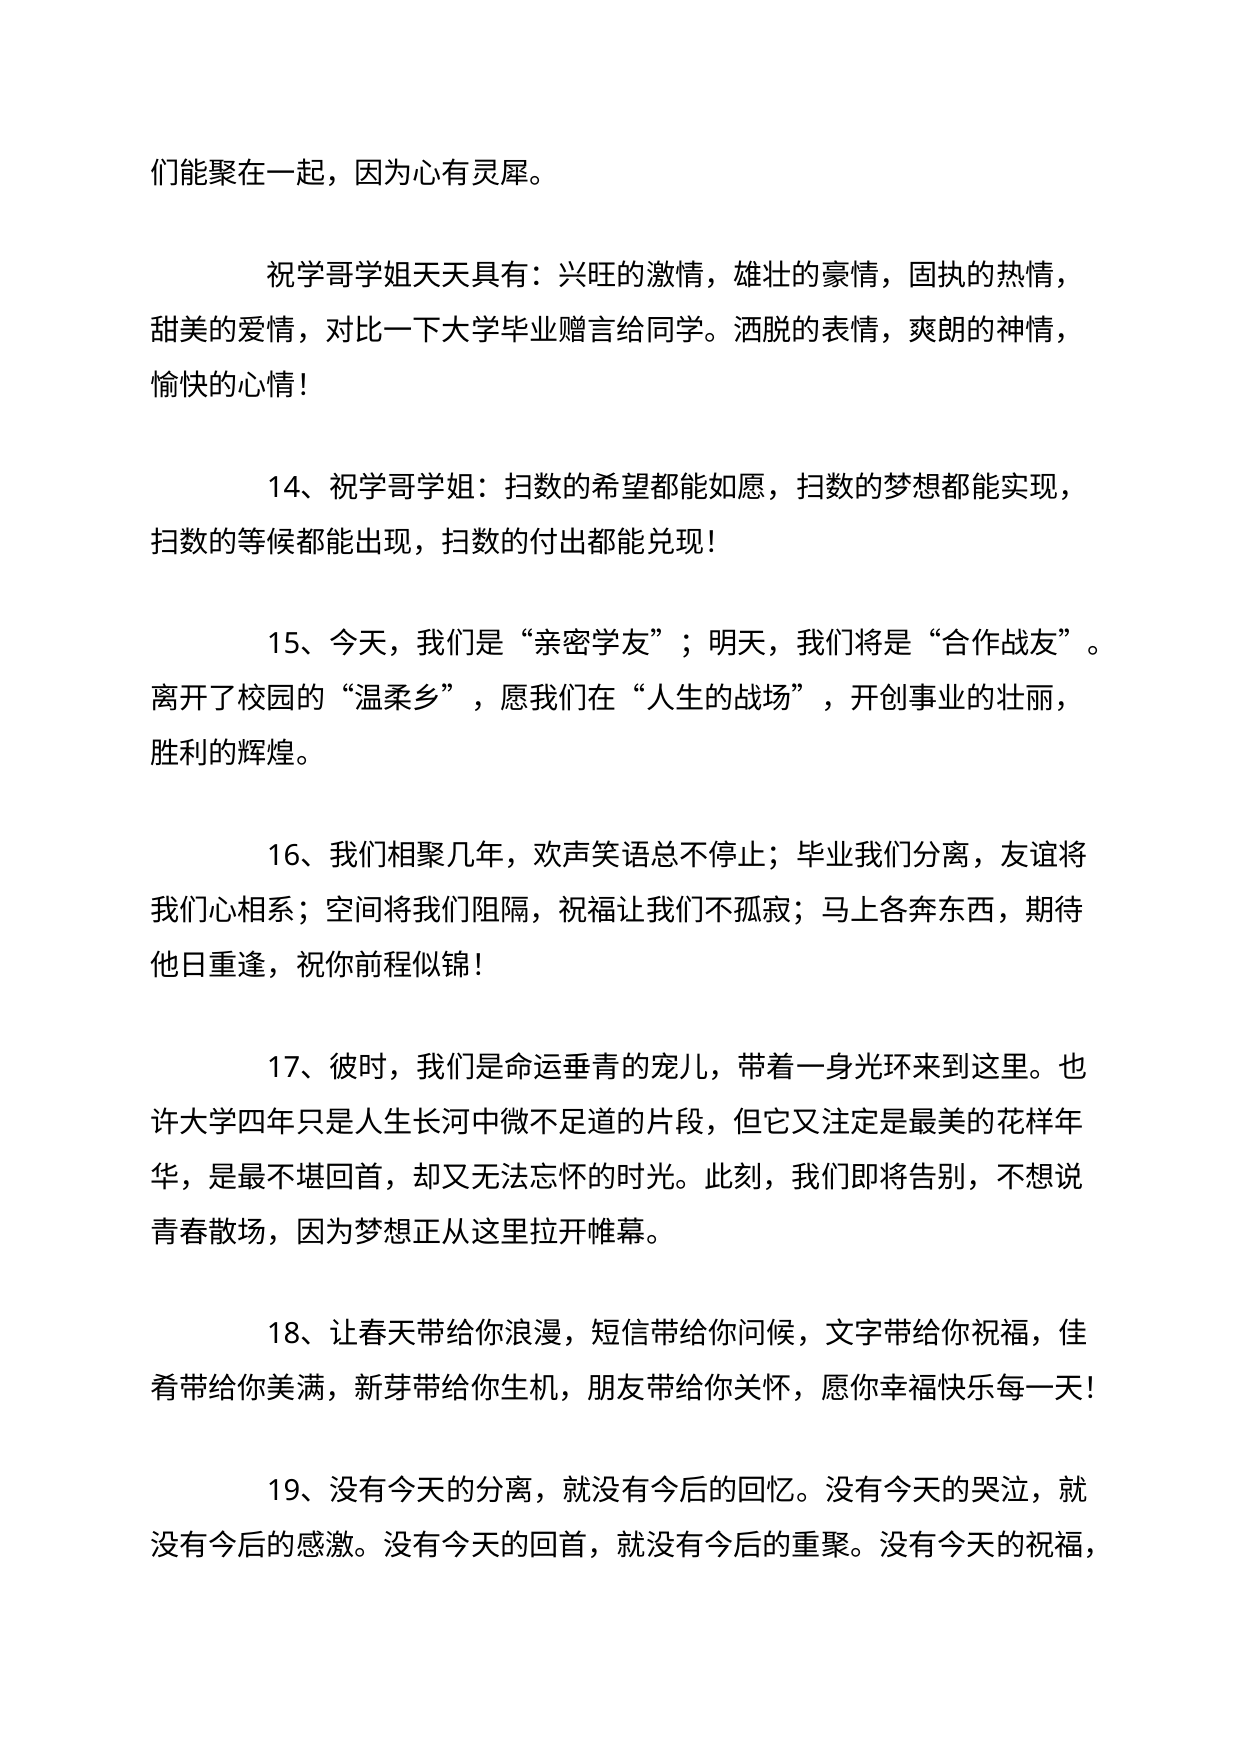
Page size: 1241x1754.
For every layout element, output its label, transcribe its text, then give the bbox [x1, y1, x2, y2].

text 14、祝学哥学姐：扫数的希望都能如愿，扫数的梦想都能实现，扫数的等候都能出现，扫数的付出都能兑现！ [150, 463, 1090, 561]
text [150, 1467, 1090, 1564]
text 18、让春天带给你浪漫，短信带给你问候，文字带给你祝福，佳肴带给你美满，新芽带给你生机，朋友带给你关怀，愿你幸福快乐每一天！ [150, 1310, 1090, 1407]
text 15、今天，我们是“亲密学友”；明天，我们将是“合作战友”。离开了校园的“温柔乡”，愿我们在“人生的战场”，开创事业的壮丽，胜利的辉煌。 [150, 620, 1090, 772]
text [150, 150, 1090, 192]
text 祝学哥学姐天天具有：兴旺的激情，雄壮的豪情，固执的热情，甜美的爱情，对比一下大学毕业赠言给同学。洒脱的表情，爽朗的神情，愉快的心情！ [150, 252, 1090, 404]
text 16、我们相聚几年，欢声笑语总不停止；毕业我们分离，友谊将我们心相系；空间将我们阻隔，祝福让我们不孤寂；马上各奔东西，期待他日重逢，祝你前程似锦！ [150, 832, 1090, 984]
text 17、彼时，我们是命运垂青的宠儿，带着一身光环来到这里。也许大学四年只是人生长河中微不足道的片段，但它又注定是最美的花样年华，是最不堪回首，却又无法忘怀的时光。此刻，我们即将告别，不想说青春散场，因为梦想正从这里拉开帷幕。 [150, 1043, 1090, 1251]
